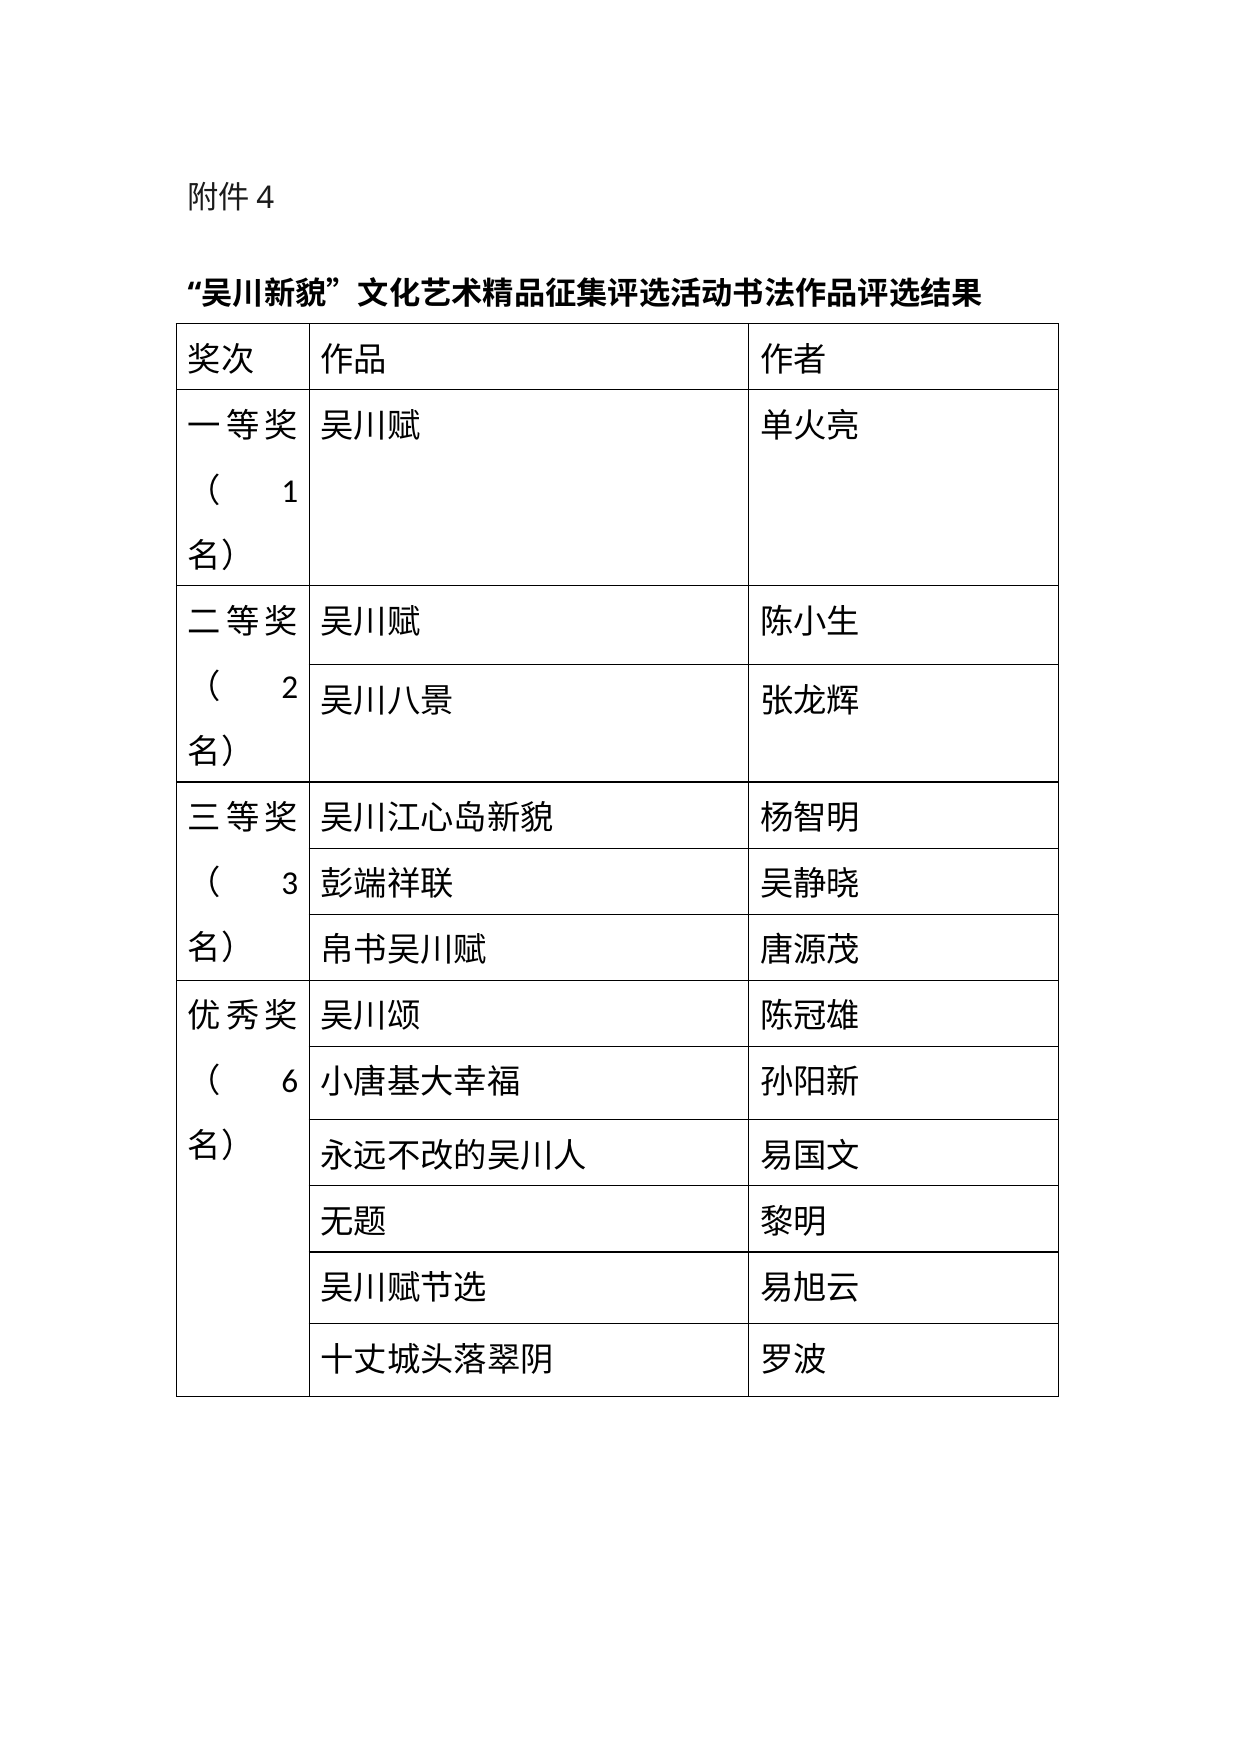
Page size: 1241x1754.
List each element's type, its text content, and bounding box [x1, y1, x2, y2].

table_cell 罗波 [749, 1324, 1058, 1396]
table_cell 优秀奖（6名） [177, 981, 309, 1396]
table_cell 十丈城头落翠阴 [310, 1324, 748, 1396]
table_cell 吴川颂 [310, 981, 748, 1046]
table_cell 无题 [310, 1186, 748, 1251]
table_cell 二等奖（2名） [177, 586, 309, 781]
table_cell 永远不改的吴川人 [310, 1120, 748, 1185]
text 附件4 [187, 162, 1048, 227]
table_header 作品 [310, 324, 748, 389]
table_cell 易旭云 [749, 1253, 1058, 1323]
table_header 奖次 [177, 324, 309, 389]
table_cell 彭端祥联 [310, 849, 748, 913]
table_cell 唐源茂 [749, 915, 1058, 979]
table_cell 吴川赋 [310, 390, 748, 585]
table_cell 小唐基大幸福 [310, 1047, 748, 1119]
table_header 作者 [749, 324, 1058, 389]
table_cell 黎明 [749, 1186, 1058, 1251]
table_cell 吴静晓 [749, 849, 1058, 913]
table_cell 吴川赋节选 [310, 1253, 748, 1323]
table_cell 一等奖（1名） [177, 390, 309, 585]
table_cell 张龙辉 [749, 665, 1058, 781]
table_cell 吴川江心岛新貌 [310, 783, 748, 847]
table_cell 孙阳新 [749, 1047, 1058, 1119]
table_cell 三等奖（3名） [177, 783, 309, 979]
table_cell 吴川赋 [310, 586, 748, 664]
table_cell 易国文 [749, 1120, 1058, 1185]
table_cell 吴川八景 [310, 665, 748, 781]
table_cell 陈小生 [749, 586, 1058, 664]
table_cell 帛书吴川赋 [310, 915, 748, 979]
table_cell 单火亮 [749, 390, 1058, 585]
table_cell 陈冠雄 [749, 981, 1058, 1046]
text “吴川新貌”文化艺术精品征集评选活动书法作品评选结果 [187, 258, 1053, 323]
table_cell 杨智明 [749, 783, 1058, 847]
